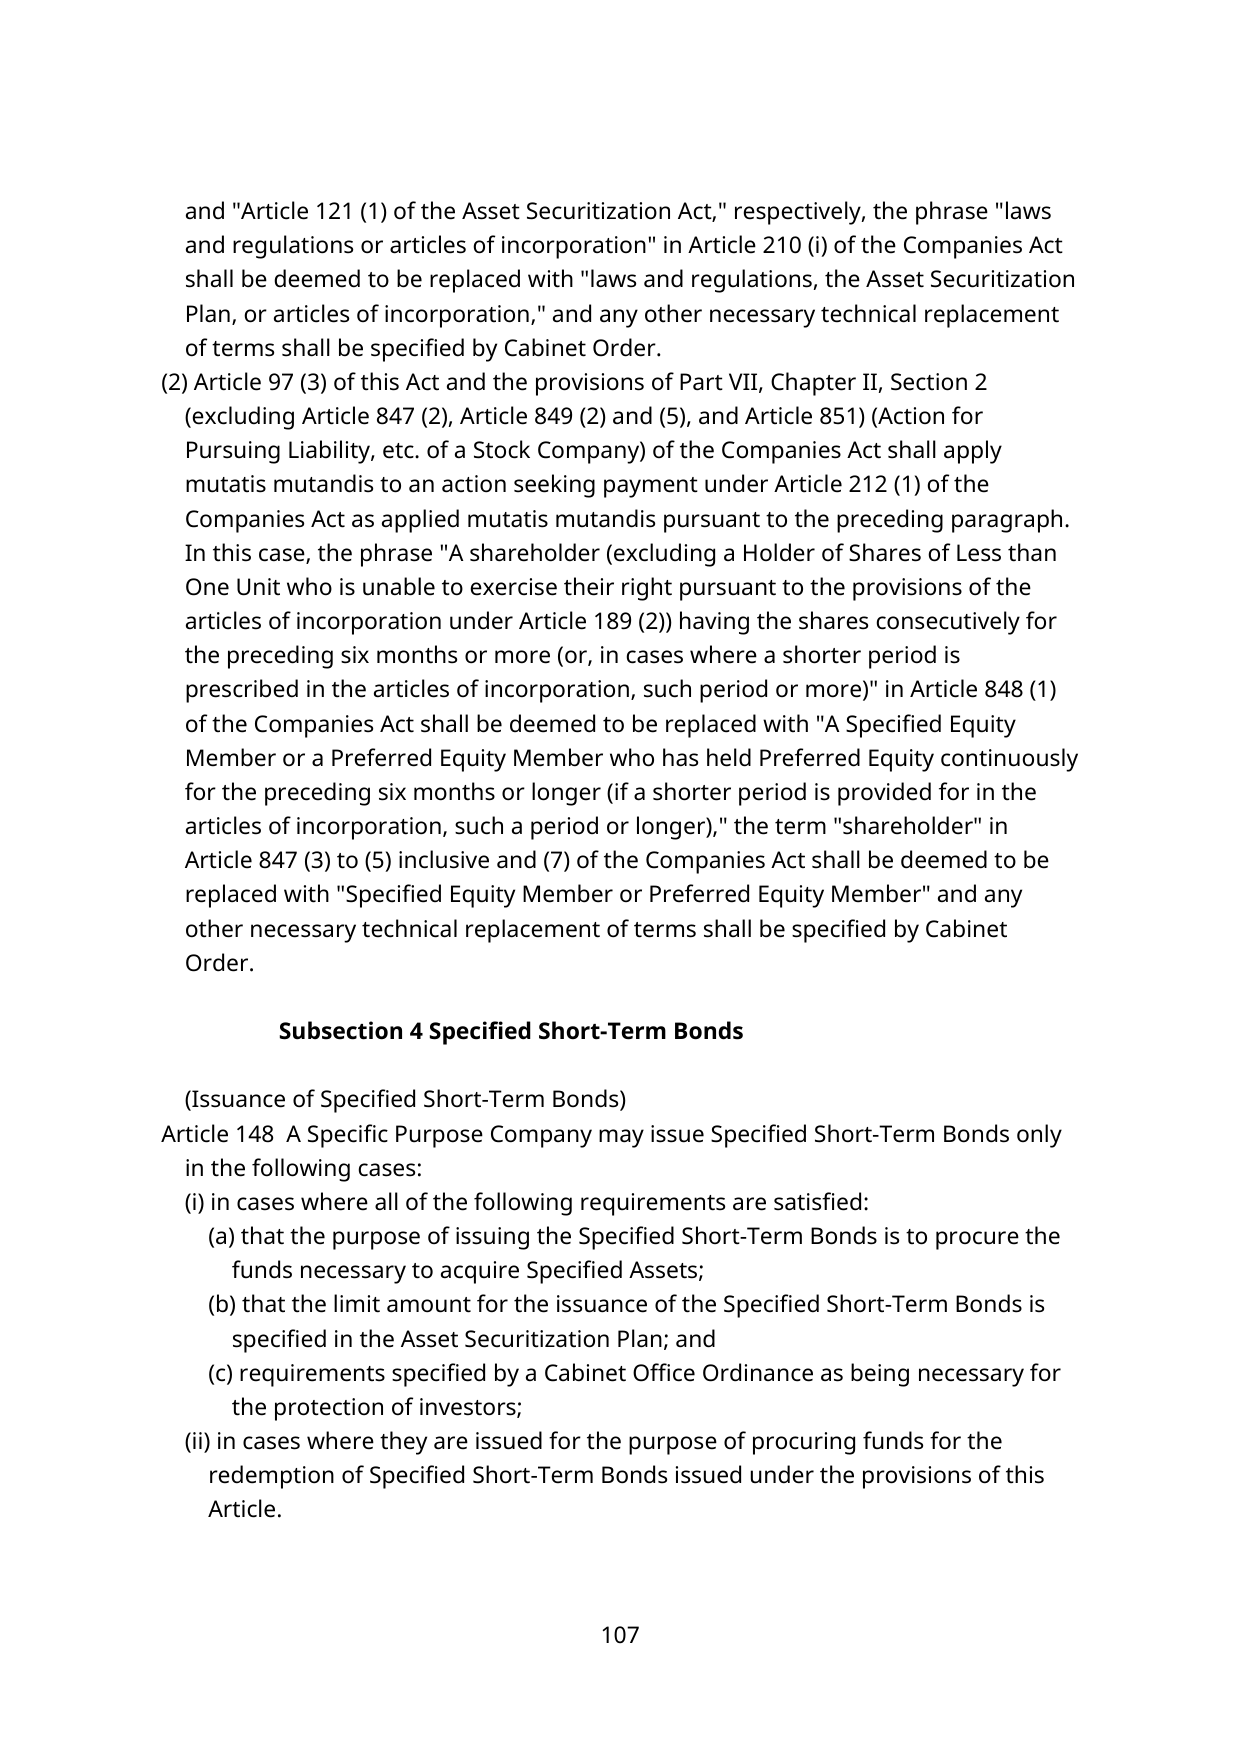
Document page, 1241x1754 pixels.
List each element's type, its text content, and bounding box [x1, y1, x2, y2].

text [161, 194, 1079, 364]
text (Issuance of Specified Short-Term Bonds) [184, 1082, 1079, 1116]
text (b) that the limit amount for the issuance of the Specified Short-Term Bonds is specified in the Asset Securitization Plan; and [207, 1287, 1079, 1355]
text (ii) in cases where they are issued for the purpose of procuring funds for the redemption of Specified Short-Term Bonds issued under the provisions of this Article. [184, 1424, 1079, 1526]
text (i) in cases where all of the following requirements are satisfied: [184, 1184, 1079, 1219]
text Article 148 A Specific Purpose Company may issue Specified Short-Term Bonds only in the following cases: [161, 1116, 1079, 1184]
text (a) that the purpose of issuing the Specified Short-Term Bonds is to procure the funds necessary to acquire Specified Assets; [207, 1219, 1079, 1287]
text (c) requirements specified by a Cabinet Office Ordinance as being necessary for the protection of investors; [207, 1355, 1079, 1424]
text (2) Article 97 (3) of this Act and the provisions of Part VII, Chapter II, Section 2 (excluding Article 847 (2), Article 849 (2) and (5), and Article 851) (Action for Pursuing Liability, etc. of a Stock Company) of the Companies Act shall apply mutatis mutandis to an action seeking payment under Article 212 (1) of the Companies Act as applied mutatis mutandis pursuant to the preceding paragraph. In this case, the phrase "A shareholder (excluding a Holder of Shares of Less than One Unit who is unable to exercise their right pursuant to the provisions of the articles of incorporation under Article 189 (2)) having the shares consecutively for the preceding six months or more (or, in cases where a shorter period is prescribed in the articles of incorporation, such period or more)" in Article 848 (1) of the Companies Act shall be deemed to be replaced with "A Specified Equity Member or a Preferred Equity Member who has held Preferred Equity continuously for the preceding six months or longer (if a shorter period is provided for in the articles of incorporation, such a period or longer)," the term "shareholder" in Article 847 (3) to (5) inclusive and (7) of the Companies Act shall be deemed to be replaced with "Specified Equity Member or Preferred Equity Member" and any other necessary technical replacement of terms shall be specified by Cabinet Order. [161, 364, 1079, 979]
text Subsection 4 Specified Short-Term Bonds [276, 1014, 1079, 1048]
